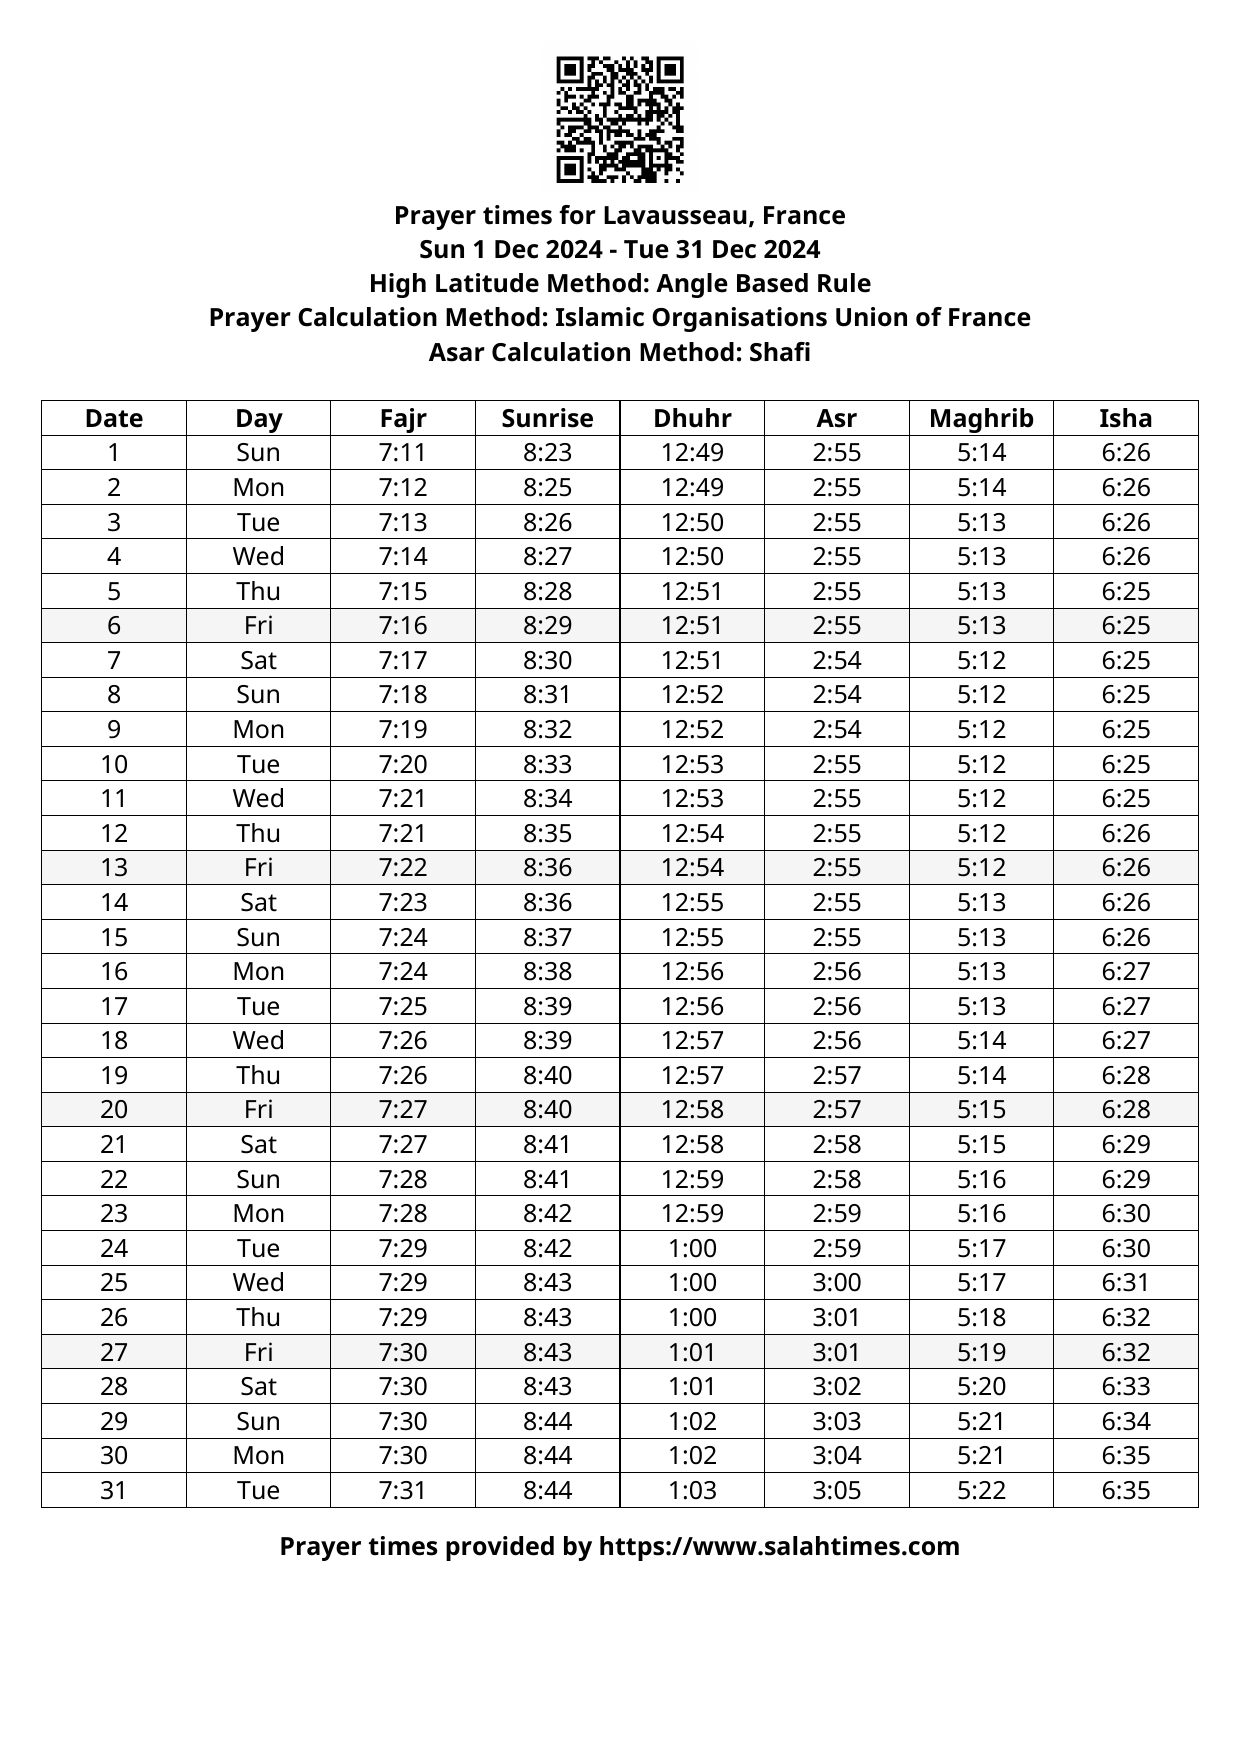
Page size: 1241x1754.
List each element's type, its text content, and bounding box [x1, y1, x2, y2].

table_cell 6:25 [1054, 712, 1198, 746]
table_cell 1:02 [621, 1404, 764, 1437]
table_cell 7:15 [331, 574, 475, 607]
table_cell 12:58 [621, 1127, 764, 1161]
table_cell Mon [187, 470, 330, 504]
table_cell 3:01 [765, 1300, 909, 1334]
table_cell 6:30 [1054, 1231, 1198, 1264]
text Prayer times for Lavausseau, France [42, 198, 1198, 232]
table_header Asr [765, 401, 909, 434]
table_cell 1:00 [621, 1300, 764, 1334]
table_cell 1:00 [621, 1266, 764, 1299]
text High Latitude Method: Angle Based Rule [42, 266, 1198, 300]
table_cell 1 [42, 436, 186, 469]
table_cell 5:21 [910, 1404, 1053, 1437]
table_cell 2:55 [765, 851, 909, 884]
table_cell 8:41 [476, 1162, 619, 1195]
table_cell 3:05 [765, 1473, 909, 1507]
table_cell 7:20 [331, 747, 475, 780]
table_cell 9 [42, 712, 186, 746]
table_cell 2:57 [765, 1093, 909, 1126]
table_cell Sun [187, 920, 330, 953]
table_cell 2:55 [765, 574, 909, 607]
table_cell 5 [42, 574, 186, 607]
table_cell 5:12 [910, 712, 1053, 746]
table_cell 5:12 [910, 781, 1053, 815]
table_cell 8:31 [476, 678, 619, 711]
table_cell 2:55 [765, 505, 909, 538]
table_cell 2:57 [765, 1058, 909, 1092]
table_cell 3:03 [765, 1404, 909, 1437]
table_cell 12:49 [621, 436, 764, 469]
table_cell 6:25 [1054, 781, 1198, 815]
table_cell 2:59 [765, 1196, 909, 1230]
table_cell 5:13 [910, 920, 1053, 953]
table_cell 8:36 [476, 885, 619, 919]
table_cell 7 [42, 643, 186, 677]
table_cell 7:29 [331, 1300, 475, 1334]
table_cell 7:13 [331, 505, 475, 538]
table_cell 7:26 [331, 1058, 475, 1092]
table_cell 12:59 [621, 1196, 764, 1230]
table_cell Mon [187, 712, 330, 746]
table_cell 1:03 [621, 1473, 764, 1507]
table_cell 25 [42, 1266, 186, 1299]
table_cell 2:54 [765, 643, 909, 677]
table_cell 7:11 [331, 436, 475, 469]
table_cell 8:36 [476, 851, 619, 884]
table_cell 5:17 [910, 1266, 1053, 1299]
table_cell 7:16 [331, 609, 475, 642]
table_cell 5:12 [910, 643, 1053, 677]
table_cell 6:26 [1054, 816, 1198, 849]
table_cell 2:55 [765, 747, 909, 780]
table_cell 2:56 [765, 989, 909, 1022]
table_cell 13 [42, 851, 186, 884]
table_cell 29 [42, 1404, 186, 1437]
table_cell 8:32 [476, 712, 619, 746]
table_cell 7:14 [331, 539, 475, 573]
table_cell 7:28 [331, 1196, 475, 1230]
table_cell 1:01 [621, 1369, 764, 1403]
table_cell 16 [42, 954, 186, 988]
table_cell 31 [42, 1473, 186, 1507]
text Asar Calculation Method: Shafi [42, 334, 1198, 368]
table_cell 3:01 [765, 1335, 909, 1368]
table_cell 2:54 [765, 678, 909, 711]
table_cell 6:33 [1054, 1369, 1198, 1403]
table_cell 6:25 [1054, 574, 1198, 607]
table_cell 7:29 [331, 1231, 475, 1264]
table_header Day [187, 401, 330, 434]
table_cell 12:54 [621, 851, 764, 884]
table_cell 6:35 [1054, 1439, 1198, 1472]
table_cell 5:13 [910, 885, 1053, 919]
table_cell 12:56 [621, 989, 764, 1022]
table_cell 5:20 [910, 1369, 1053, 1403]
table_cell 5:12 [910, 747, 1053, 780]
table_cell 6:27 [1054, 989, 1198, 1022]
table_cell 26 [42, 1300, 186, 1334]
table_cell 7:29 [331, 1266, 475, 1299]
table_cell 12:54 [621, 816, 764, 849]
table_cell 5:12 [910, 851, 1053, 884]
table_cell 2:58 [765, 1127, 909, 1161]
table_cell 6:30 [1054, 1196, 1198, 1230]
table_cell 21 [42, 1127, 186, 1161]
table_cell 8:25 [476, 470, 619, 504]
table_cell 7:23 [331, 885, 475, 919]
table_cell 20 [42, 1093, 186, 1126]
table_cell 8 [42, 678, 186, 711]
table_cell 5:14 [910, 1024, 1053, 1057]
table_cell 7:17 [331, 643, 475, 677]
table_cell 2:55 [765, 816, 909, 849]
table_cell Mon [187, 1439, 330, 1472]
table_cell 6:31 [1054, 1266, 1198, 1299]
table_cell 8:43 [476, 1266, 619, 1299]
table_cell Sun [187, 678, 330, 711]
table_cell 8:26 [476, 505, 619, 538]
table_cell Sat [187, 643, 330, 677]
text Prayer times provided by https://www.salahtimes.com [42, 1528, 1198, 1563]
table_cell 2 [42, 470, 186, 504]
table_cell 2:55 [765, 470, 909, 504]
table_cell 19 [42, 1058, 186, 1092]
table_cell 2:55 [765, 920, 909, 953]
table_cell Fri [187, 851, 330, 884]
table_cell Thu [187, 1300, 330, 1334]
table_cell 7:30 [331, 1335, 475, 1368]
table_cell 8:28 [476, 574, 619, 607]
table_cell 12:52 [621, 678, 764, 711]
table_cell 7:28 [331, 1162, 475, 1195]
table_cell 6:25 [1054, 747, 1198, 780]
table_cell 8:34 [476, 781, 619, 815]
table_cell 7:21 [331, 781, 475, 815]
table_cell Thu [187, 816, 330, 849]
table_cell 7:31 [331, 1473, 475, 1507]
table_cell 8:35 [476, 816, 619, 849]
table_cell 7:30 [331, 1369, 475, 1403]
table_cell 8:44 [476, 1404, 619, 1437]
table_cell Fri [187, 1335, 330, 1368]
table_cell 3:00 [765, 1266, 909, 1299]
table_cell 8:39 [476, 1024, 619, 1057]
table_cell 2:55 [765, 781, 909, 815]
table_cell 28 [42, 1369, 186, 1403]
table_cell 6:25 [1054, 609, 1198, 642]
table_cell 15 [42, 920, 186, 953]
table_cell 5:14 [910, 436, 1053, 469]
table_cell 23 [42, 1196, 186, 1230]
table_cell 5:22 [910, 1473, 1053, 1507]
table_cell 11 [42, 781, 186, 815]
table_cell 7:27 [331, 1093, 475, 1126]
table_cell 6:26 [1054, 505, 1198, 538]
table_cell 2:55 [765, 885, 909, 919]
table_cell 12:53 [621, 747, 764, 780]
table_cell 12:57 [621, 1024, 764, 1057]
table_cell 1:02 [621, 1439, 764, 1472]
table_cell 7:30 [331, 1439, 475, 1472]
table_cell Thu [187, 1058, 330, 1092]
table_cell 6:26 [1054, 470, 1198, 504]
table_cell 2:55 [765, 436, 909, 469]
table_cell 12:51 [621, 643, 764, 677]
table_cell 7:19 [331, 712, 475, 746]
table_cell 12:53 [621, 781, 764, 815]
table_cell 7:18 [331, 678, 475, 711]
table_cell Tue [187, 505, 330, 538]
table_header Date [42, 401, 186, 434]
table_cell 5:17 [910, 1231, 1053, 1264]
table_cell Sun [187, 1404, 330, 1437]
table_cell 2:56 [765, 954, 909, 988]
table_cell Thu [187, 574, 330, 607]
table_cell 8:38 [476, 954, 619, 988]
table_cell Fri [187, 609, 330, 642]
picture [542, 41, 699, 198]
table_cell 7:30 [331, 1404, 475, 1437]
table_cell 8:44 [476, 1439, 619, 1472]
table_cell 8:42 [476, 1196, 619, 1230]
table_cell 7:21 [331, 816, 475, 849]
table_header Fajr [331, 401, 475, 434]
table_cell 3:02 [765, 1369, 909, 1403]
table_cell 5:14 [910, 1058, 1053, 1092]
table_cell 8:43 [476, 1335, 619, 1368]
table_cell 24 [42, 1231, 186, 1264]
table_cell Tue [187, 989, 330, 1022]
table_cell 12:57 [621, 1058, 764, 1092]
table_cell 8:40 [476, 1058, 619, 1092]
table_cell 6:32 [1054, 1335, 1198, 1368]
table_cell 7:12 [331, 470, 475, 504]
table_cell Sun [187, 1162, 330, 1195]
table_cell 6:25 [1054, 678, 1198, 711]
table_header Sunrise [476, 401, 619, 434]
table_cell 8:33 [476, 747, 619, 780]
table_cell 5:13 [910, 989, 1053, 1022]
table_cell 5:14 [910, 470, 1053, 504]
table_cell 6:28 [1054, 1058, 1198, 1092]
table_cell 7:27 [331, 1127, 475, 1161]
table_cell 1:01 [621, 1335, 764, 1368]
table_cell 5:15 [910, 1127, 1053, 1161]
table_cell Wed [187, 539, 330, 573]
table_cell 10 [42, 747, 186, 780]
table_cell 5:21 [910, 1439, 1053, 1472]
table_cell Fri [187, 1093, 330, 1126]
table_cell 7:25 [331, 989, 475, 1022]
table_cell 8:43 [476, 1300, 619, 1334]
table_cell 8:30 [476, 643, 619, 677]
table_cell 6:26 [1054, 885, 1198, 919]
table_cell Tue [187, 747, 330, 780]
table_header Maghrib [910, 401, 1053, 434]
table_cell 6:26 [1054, 436, 1198, 469]
table_cell 6:26 [1054, 920, 1198, 953]
table_cell 7:24 [331, 954, 475, 988]
table_cell 12:58 [621, 1093, 764, 1126]
table_cell 5:13 [910, 539, 1053, 573]
table_cell 5:12 [910, 678, 1053, 711]
table_cell 12:55 [621, 885, 764, 919]
table_cell Sun [187, 436, 330, 469]
table_cell 2:55 [765, 609, 909, 642]
table_cell 6 [42, 609, 186, 642]
table_cell Mon [187, 954, 330, 988]
table_cell 5:16 [910, 1162, 1053, 1195]
table_cell 6:29 [1054, 1162, 1198, 1195]
table_cell 8:27 [476, 539, 619, 573]
table_cell 30 [42, 1439, 186, 1472]
text Sun 1 Dec 2024 - Tue 31 Dec 2024 [42, 232, 1198, 266]
table_cell 8:23 [476, 436, 619, 469]
table_cell 6:35 [1054, 1473, 1198, 1507]
table_cell 6:32 [1054, 1300, 1198, 1334]
table_cell 8:41 [476, 1127, 619, 1161]
table_cell 6:28 [1054, 1093, 1198, 1126]
table_cell Wed [187, 1024, 330, 1057]
table_cell 12:49 [621, 470, 764, 504]
table_cell 2:59 [765, 1231, 909, 1264]
table_cell 5:15 [910, 1093, 1053, 1126]
table_cell 5:18 [910, 1300, 1053, 1334]
table_cell 5:16 [910, 1196, 1053, 1230]
table_cell 7:26 [331, 1024, 475, 1057]
table_cell 3 [42, 505, 186, 538]
table_cell 6:25 [1054, 643, 1198, 677]
table_cell 7:22 [331, 851, 475, 884]
table_cell 5:13 [910, 574, 1053, 607]
table_cell 12:51 [621, 574, 764, 607]
table_cell 8:39 [476, 989, 619, 1022]
table_cell 8:42 [476, 1231, 619, 1264]
table_cell 18 [42, 1024, 186, 1057]
table_cell 2:56 [765, 1024, 909, 1057]
table_cell 6:34 [1054, 1404, 1198, 1437]
table_cell 17 [42, 989, 186, 1022]
table_cell 12 [42, 816, 186, 849]
table_cell Tue [187, 1473, 330, 1507]
table_cell 6:26 [1054, 539, 1198, 573]
table_cell 5:13 [910, 609, 1053, 642]
table_cell 12:51 [621, 609, 764, 642]
table_cell 5:13 [910, 954, 1053, 988]
table_cell Sat [187, 1127, 330, 1161]
table_cell 4 [42, 539, 186, 573]
table_cell Tue [187, 1231, 330, 1264]
table_cell 2:55 [765, 539, 909, 573]
table_cell 22 [42, 1162, 186, 1195]
table_header Isha [1054, 401, 1198, 434]
table_cell 2:54 [765, 712, 909, 746]
table_cell 6:27 [1054, 954, 1198, 988]
text Prayer Calculation Method: Islamic Organisations Union of France [42, 300, 1198, 334]
table_cell 5:19 [910, 1335, 1053, 1368]
table_cell 12:56 [621, 954, 764, 988]
table_cell 8:29 [476, 609, 619, 642]
table_cell Wed [187, 1266, 330, 1299]
table_cell 12:55 [621, 920, 764, 953]
table_cell 3:04 [765, 1439, 909, 1472]
table_cell Sat [187, 885, 330, 919]
table_cell 7:24 [331, 920, 475, 953]
table_header Dhuhr [621, 401, 764, 434]
table_cell 6:27 [1054, 1024, 1198, 1057]
table_cell Wed [187, 781, 330, 815]
table_cell 12:50 [621, 539, 764, 573]
table_cell 27 [42, 1335, 186, 1368]
table_cell 5:13 [910, 505, 1053, 538]
table_cell 12:52 [621, 712, 764, 746]
table_cell 2:58 [765, 1162, 909, 1195]
table_cell 6:26 [1054, 851, 1198, 884]
table_cell 8:44 [476, 1473, 619, 1507]
table_cell 8:40 [476, 1093, 619, 1126]
table_cell 5:12 [910, 816, 1053, 849]
table_cell Mon [187, 1196, 330, 1230]
table_cell 1:00 [621, 1231, 764, 1264]
table_cell 12:59 [621, 1162, 764, 1195]
table_cell 8:43 [476, 1369, 619, 1403]
table_cell 14 [42, 885, 186, 919]
table_cell 8:37 [476, 920, 619, 953]
table_cell 12:50 [621, 505, 764, 538]
table_cell 6:29 [1054, 1127, 1198, 1161]
table_cell Sat [187, 1369, 330, 1403]
